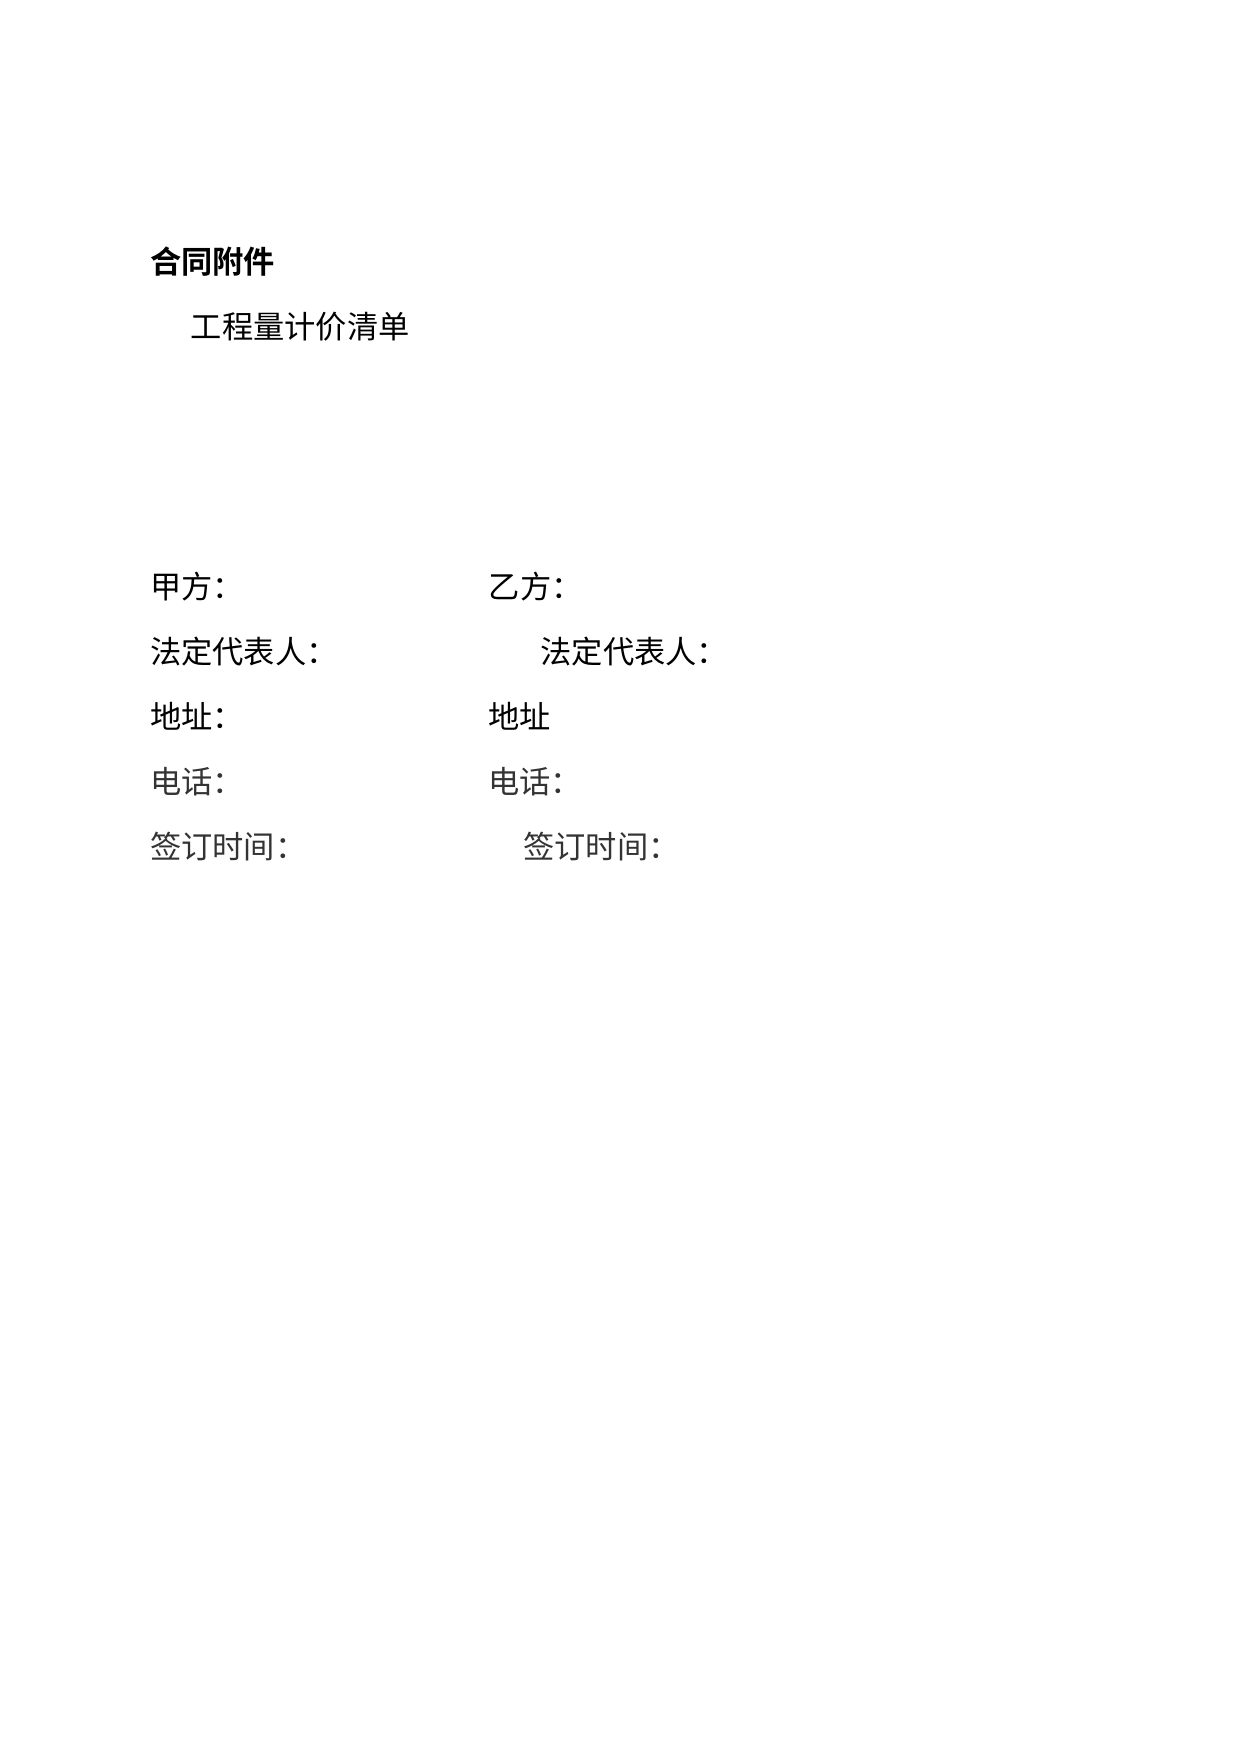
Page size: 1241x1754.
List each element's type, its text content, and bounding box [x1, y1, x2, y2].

text 电话： 电话： [150, 747, 1129, 812]
text 法定代表人： 法定代表人： [150, 617, 1129, 682]
text 工程量计价清单 [150, 292, 1129, 357]
text 地址： 地址 [150, 682, 1129, 747]
text 合同附件 [150, 227, 1129, 292]
text 签订时间： 签订时间： [150, 812, 1129, 877]
text 甲方： 乙方： [150, 552, 1129, 617]
